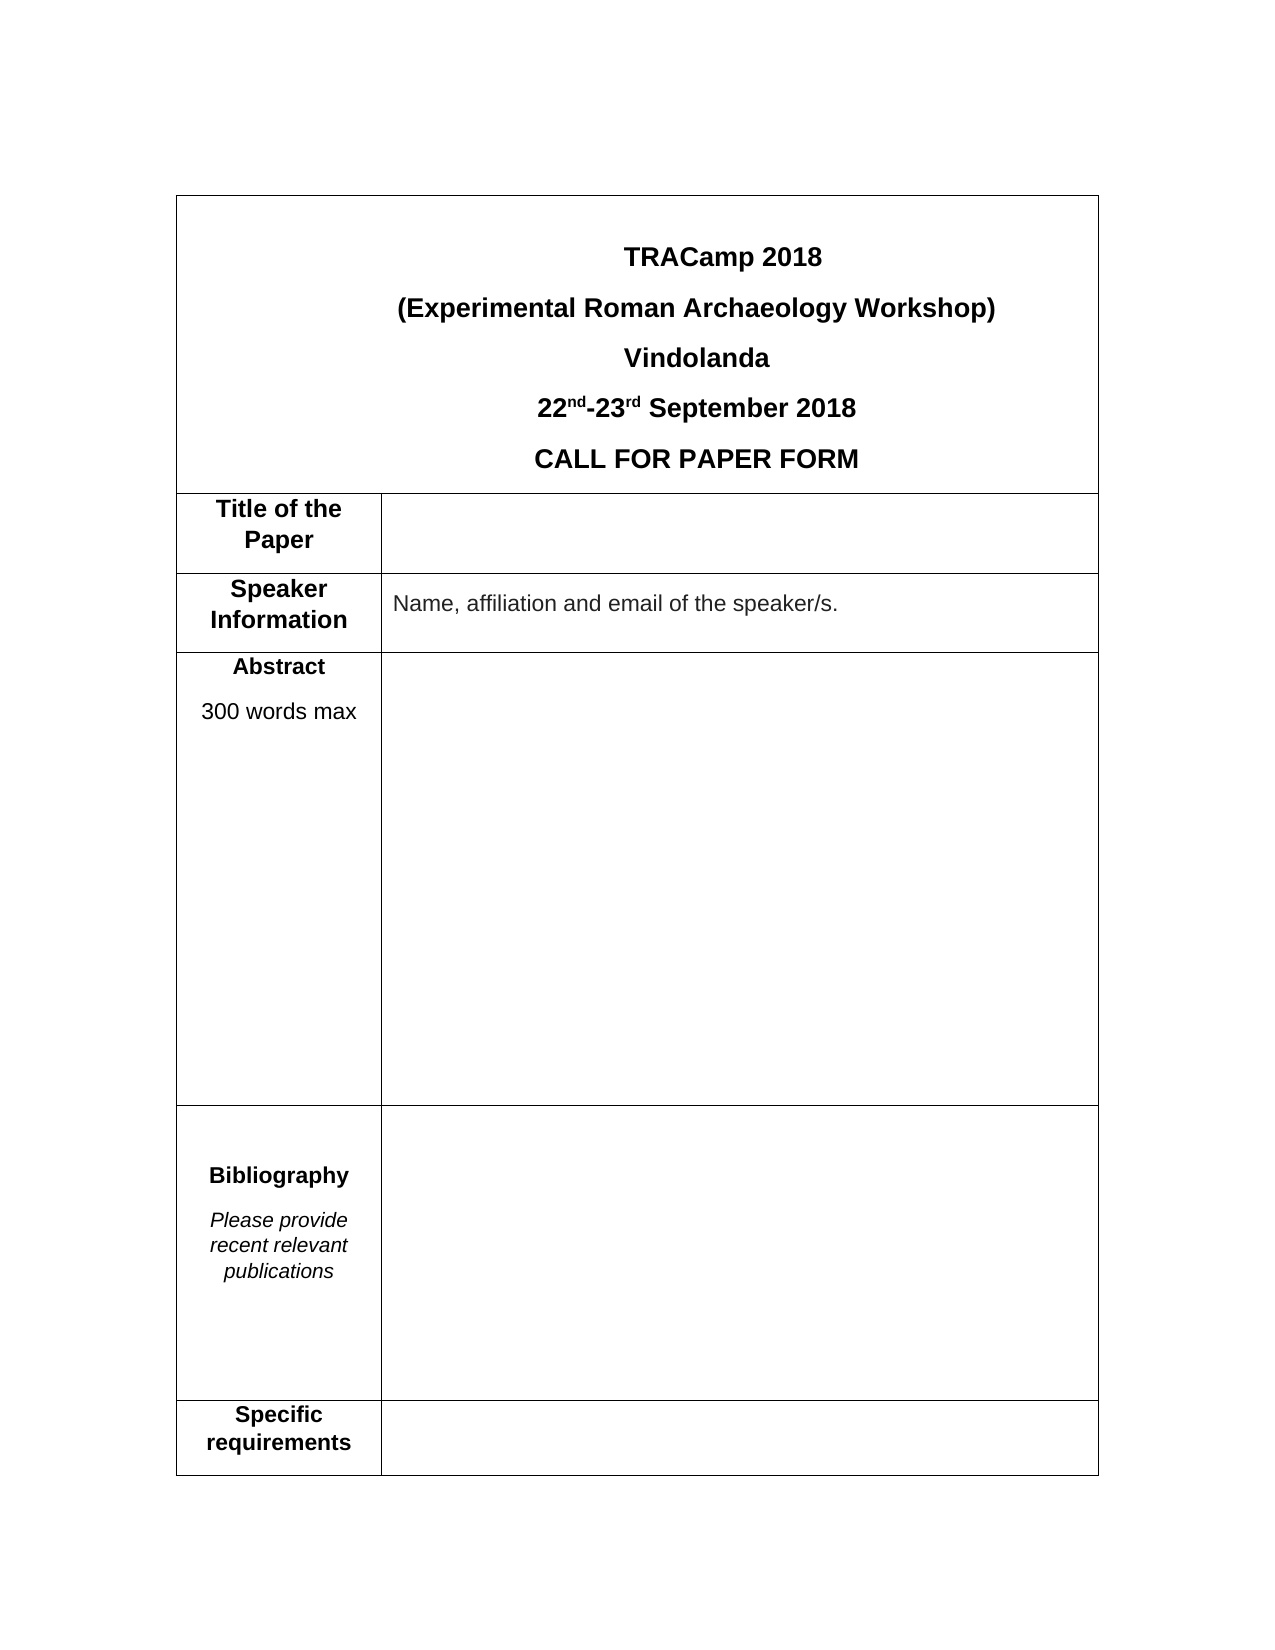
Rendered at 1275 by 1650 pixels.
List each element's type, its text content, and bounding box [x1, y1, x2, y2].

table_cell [177, 1401, 381, 1474]
table_cell [382, 653, 1098, 1105]
table_cell Title of the Paper [177, 494, 381, 572]
table_cell [382, 1401, 1098, 1474]
table_cell Abstract 300 words max [177, 653, 381, 1105]
table_cell Bibliography Please provide recent relevant publications [177, 1106, 381, 1400]
table_cell Name, affiliation and email of the speaker/s. [382, 574, 1098, 652]
table_cell [382, 1106, 1098, 1400]
table_cell Speaker Information [177, 574, 381, 652]
table_header TRACamp 2018 (Experimental Roman Archaeology Workshop) Vindolanda 22nd-23rd September 2018 CALL FOR PAPER FORM [177, 196, 1098, 493]
table_cell [382, 494, 1098, 572]
